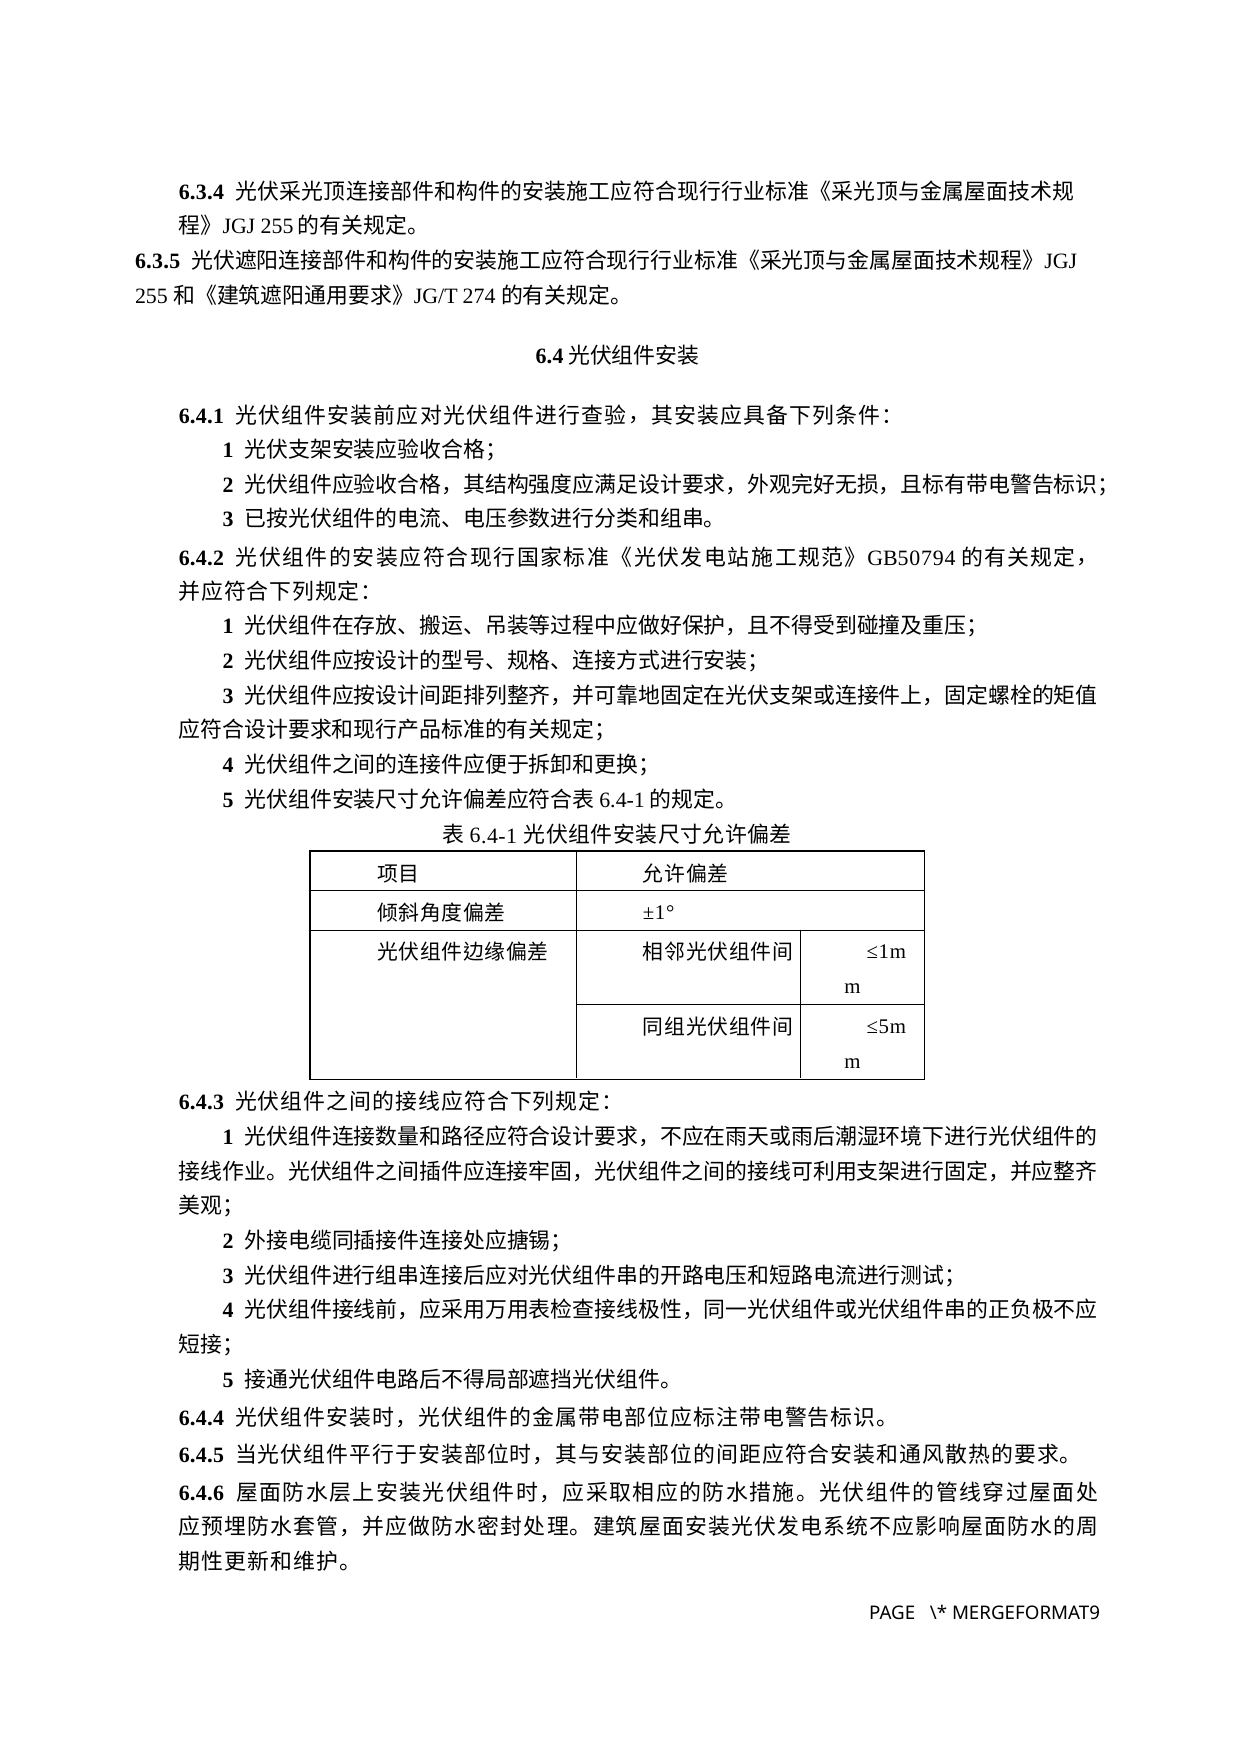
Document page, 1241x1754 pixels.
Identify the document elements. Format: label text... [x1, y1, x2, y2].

text 3 光伏组件应按设计间距排列整齐，并可靠地固定在光伏支架或连接件上，固定螺栓的矩值应符合设计要求和现行产品标准的有关规定； [178, 676, 1100, 746]
text 5 光伏组件安装尺寸允许偏差应符合表 6.4-1的规定。 [178, 780, 1100, 815]
table_header 允许偏差 [577, 852, 924, 890]
table_cell ±1° [577, 891, 924, 929]
table_cell 光伏组件边缘偏差 [311, 931, 576, 1078]
text 1 光伏组件连接数量和路径应符合设计要求，不应在雨天或雨后潮湿环境下进行光伏组件的接线作业。光伏组件之间插件应连接牢固，光伏组件之间的接线可利用支架进行固定，并应整齐美观； [178, 1118, 1100, 1222]
text 6.4.1 光伏组件安装前应对光伏组件进行查验，其安装应具备下列条件： [178, 396, 1098, 431]
table_cell ≤1mm [801, 931, 924, 1003]
text 6.4.6 屋面防水层上安装光伏组件时，应采取相应的防水措施。光伏组件的管线穿过屋面处应预埋防水套管，并应做防水密封处理。建筑屋面安装光伏发电系统不应影响屋面防水的周期性更新和维护。 [178, 1473, 1099, 1577]
text 1 光伏支架安装应验收合格； [178, 431, 1100, 465]
text 6.4.3 光伏组件之间的接线应符合下列规定： [178, 1083, 1099, 1118]
text 4 光伏组件之间的连接件应便于拆卸和更换； [178, 746, 1100, 780]
text 3 光伏组件进行组串连接后应对光伏组件串的开路电压和短路电流进行测试； [178, 1256, 1100, 1291]
table_cell 倾斜角度偏差 [311, 891, 576, 929]
text 4 光伏组件接线前，应采用万用表检查接线极性，同一光伏组件或光伏组件串的正负极不应短接； [178, 1291, 1100, 1360]
text 6.3.4 光伏采光顶连接部件和构件的安装施工应符合现行行业标准《采光顶与金属屋面技术规程》JGJ 255的有关规定。 [178, 172, 1077, 242]
text 3 已按光伏组件的电流、电压参数进行分类和组串。 [178, 500, 1100, 534]
text 1 光伏组件在存放、搬运、吊装等过程中应做好保护，且不得受到碰撞及重压； [178, 607, 1100, 642]
table_cell ≤5mm [801, 1005, 924, 1078]
text 6.3.5 光伏遮阳连接部件和构件的安装施工应符合现行行业标准《采光顶与金属屋面技术规程》JGJ 255 和《建筑遮阳通用要求》JG/T 274 的有关规定。 [135, 242, 1100, 311]
text 2 光伏组件应按设计的型号、规格、连接方式进行安装； [178, 642, 1100, 676]
table_header 项目 [311, 852, 576, 890]
text 6.4.2 光伏组件的安装应符合现行国家标准《光伏发电站施工规范》GB50794的有关规定，并应符合下列规定： [178, 538, 1098, 607]
text 5 接通光伏组件电路后不得局部遮挡光伏组件。 [178, 1360, 1100, 1395]
text 2 光伏组件应验收合格，其结构强度应满足设计要求，外观完好无损，且标有带电警告标识； [178, 465, 1100, 500]
text 6.4.4 光伏组件安装时，光伏组件的金属带电部位应标注带电警告标识。 [178, 1398, 1099, 1433]
text 2 外接电缆同插接件连接处应搪锡； [178, 1222, 1100, 1256]
text 6.4.5 当光伏组件平行于安装部位时，其与安装部位的间距应符合安装和通风散热的要求。 [178, 1436, 1099, 1470]
table_cell 同组光伏组件间 [577, 1005, 800, 1078]
text 6.4光伏组件安装 [135, 336, 1100, 371]
text 表6.4-1 光伏组件安装尺寸允许偏差 [135, 815, 1100, 850]
table_cell 相邻光伏组件间 [577, 931, 800, 1003]
